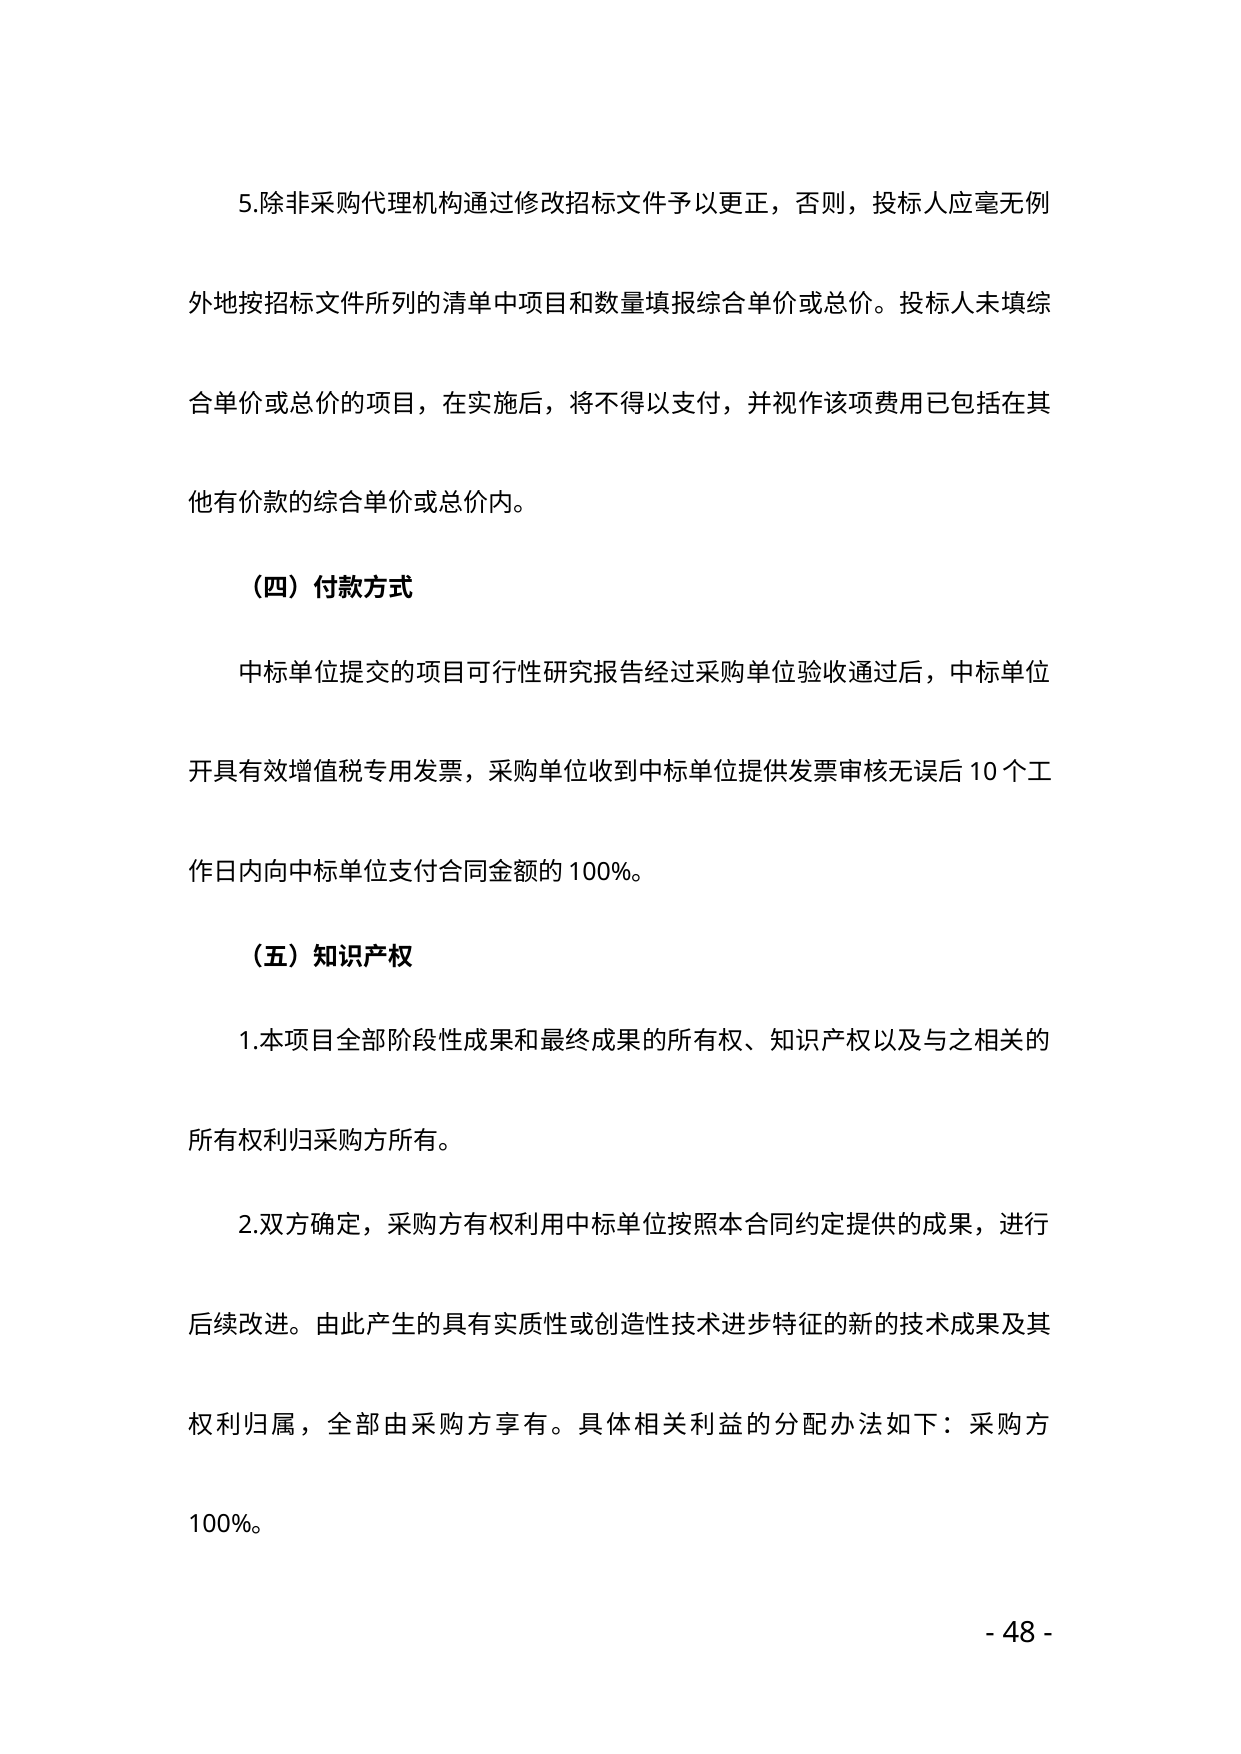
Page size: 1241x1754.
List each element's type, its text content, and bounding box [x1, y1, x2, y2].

text （四）付款方式 [188, 552, 1051, 619]
text 5.除非采购代理机构通过修改招标文件予以更正，否则，投标人应毫无例外地按招标文件所列的清单中项目和数量填报综合单价或总价。投标人未填综合单价或总价的项目，在实施后，将不得以支付，并视作该项费用已包括在其他有价款的综合单价或总价内。 [188, 169, 1052, 534]
text 中标单位提交的项目可行性研究报告经过采购单位验收通过后，中标单位开具有效增值税专用发票，采购单位收到中标单位提供发票审核无误后10个工作日内向中标单位支付合同金额的100%。 [188, 637, 1052, 903]
text （五）知识产权 [188, 921, 1051, 987]
text 1.本项目全部阶段性成果和最终成果的所有权、知识产权以及与之相关的所有权利归采购方所有。 [188, 1005, 1052, 1172]
text 2.双方确定，采购方有权利用中标单位按照本合同约定提供的成果，进行后续改进。由此产生的具有实质性或创造性技术进步特征的新的技术成果及其权利归属，全部由采购方享有。具体相关利益的分配办法如下：采购方100%。 [188, 1190, 1052, 1555]
